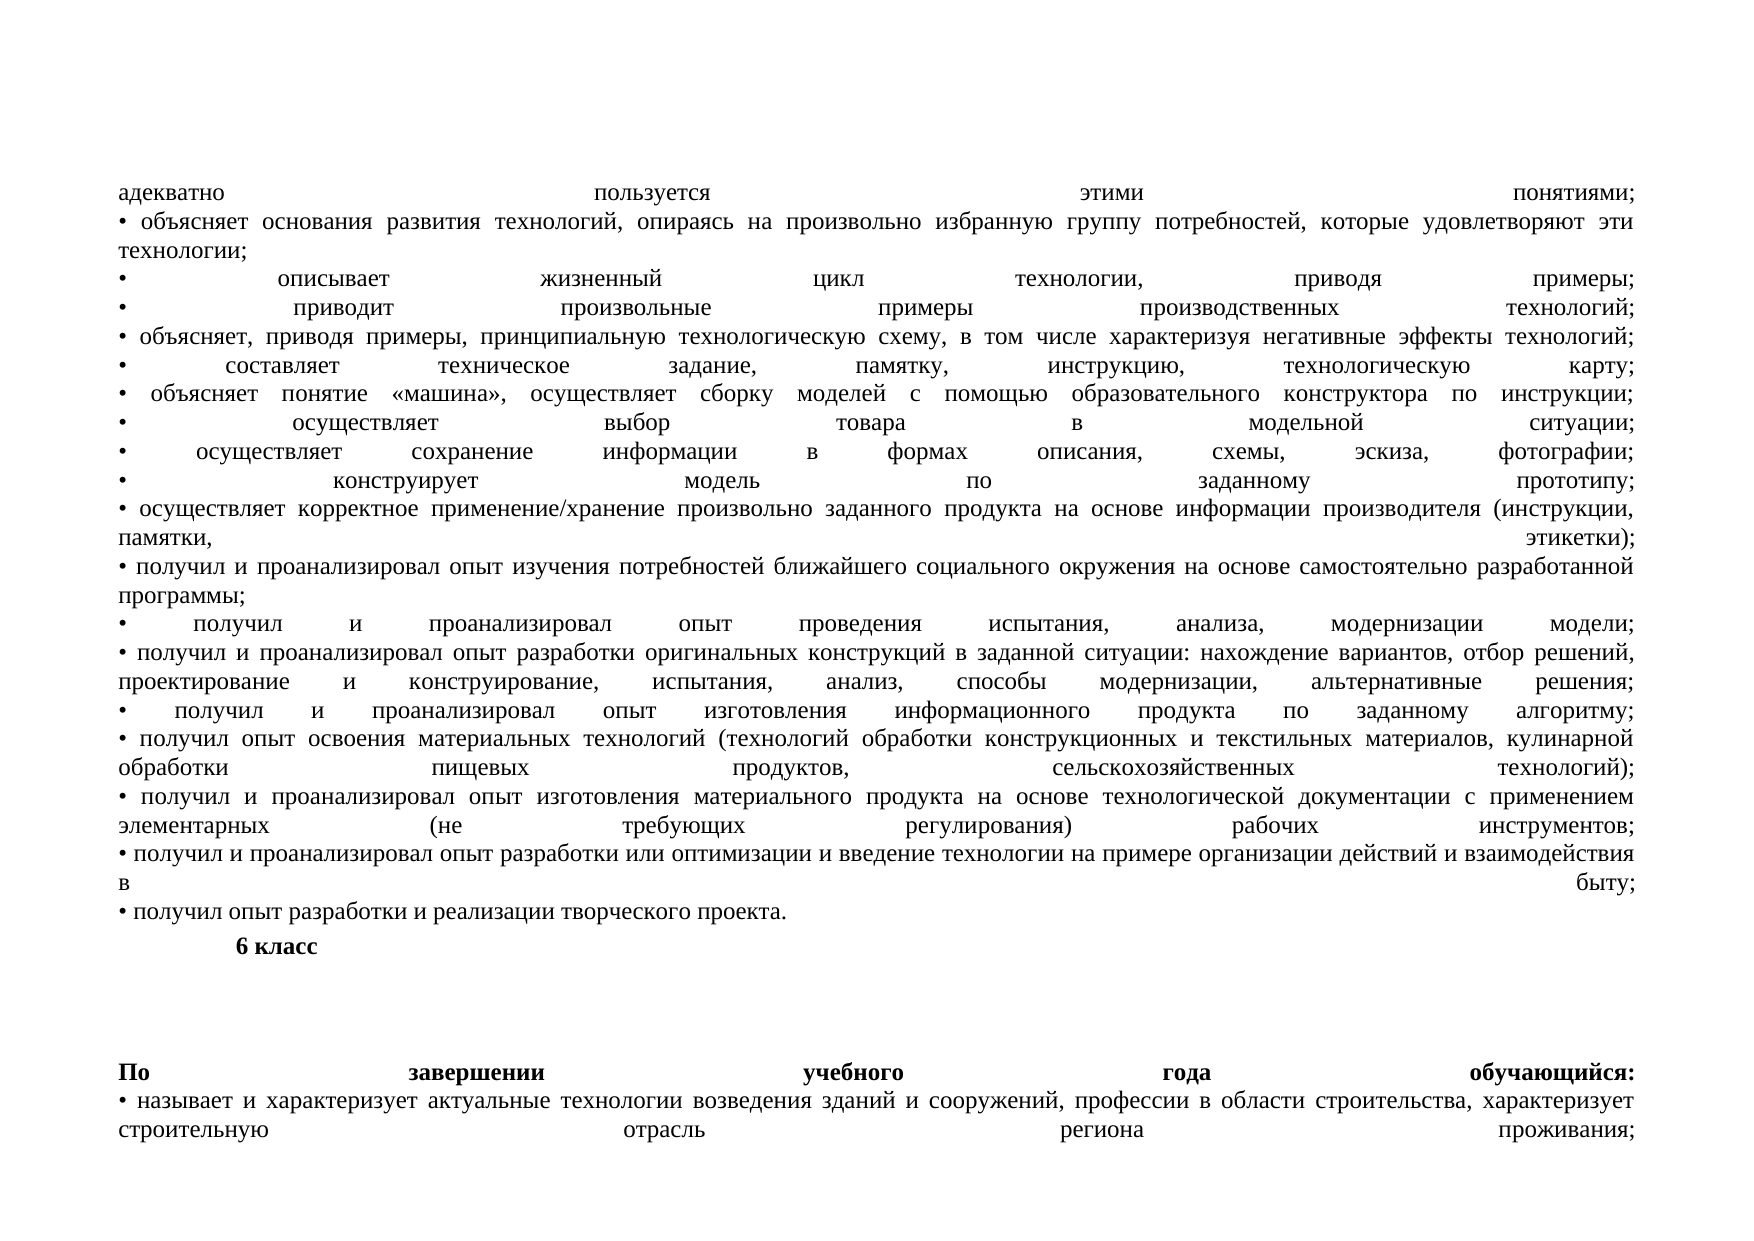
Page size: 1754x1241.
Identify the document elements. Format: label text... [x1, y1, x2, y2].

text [118, 1057, 1636, 1143]
subtitle 6 класс [236, 931, 1625, 960]
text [118, 177, 1636, 925]
